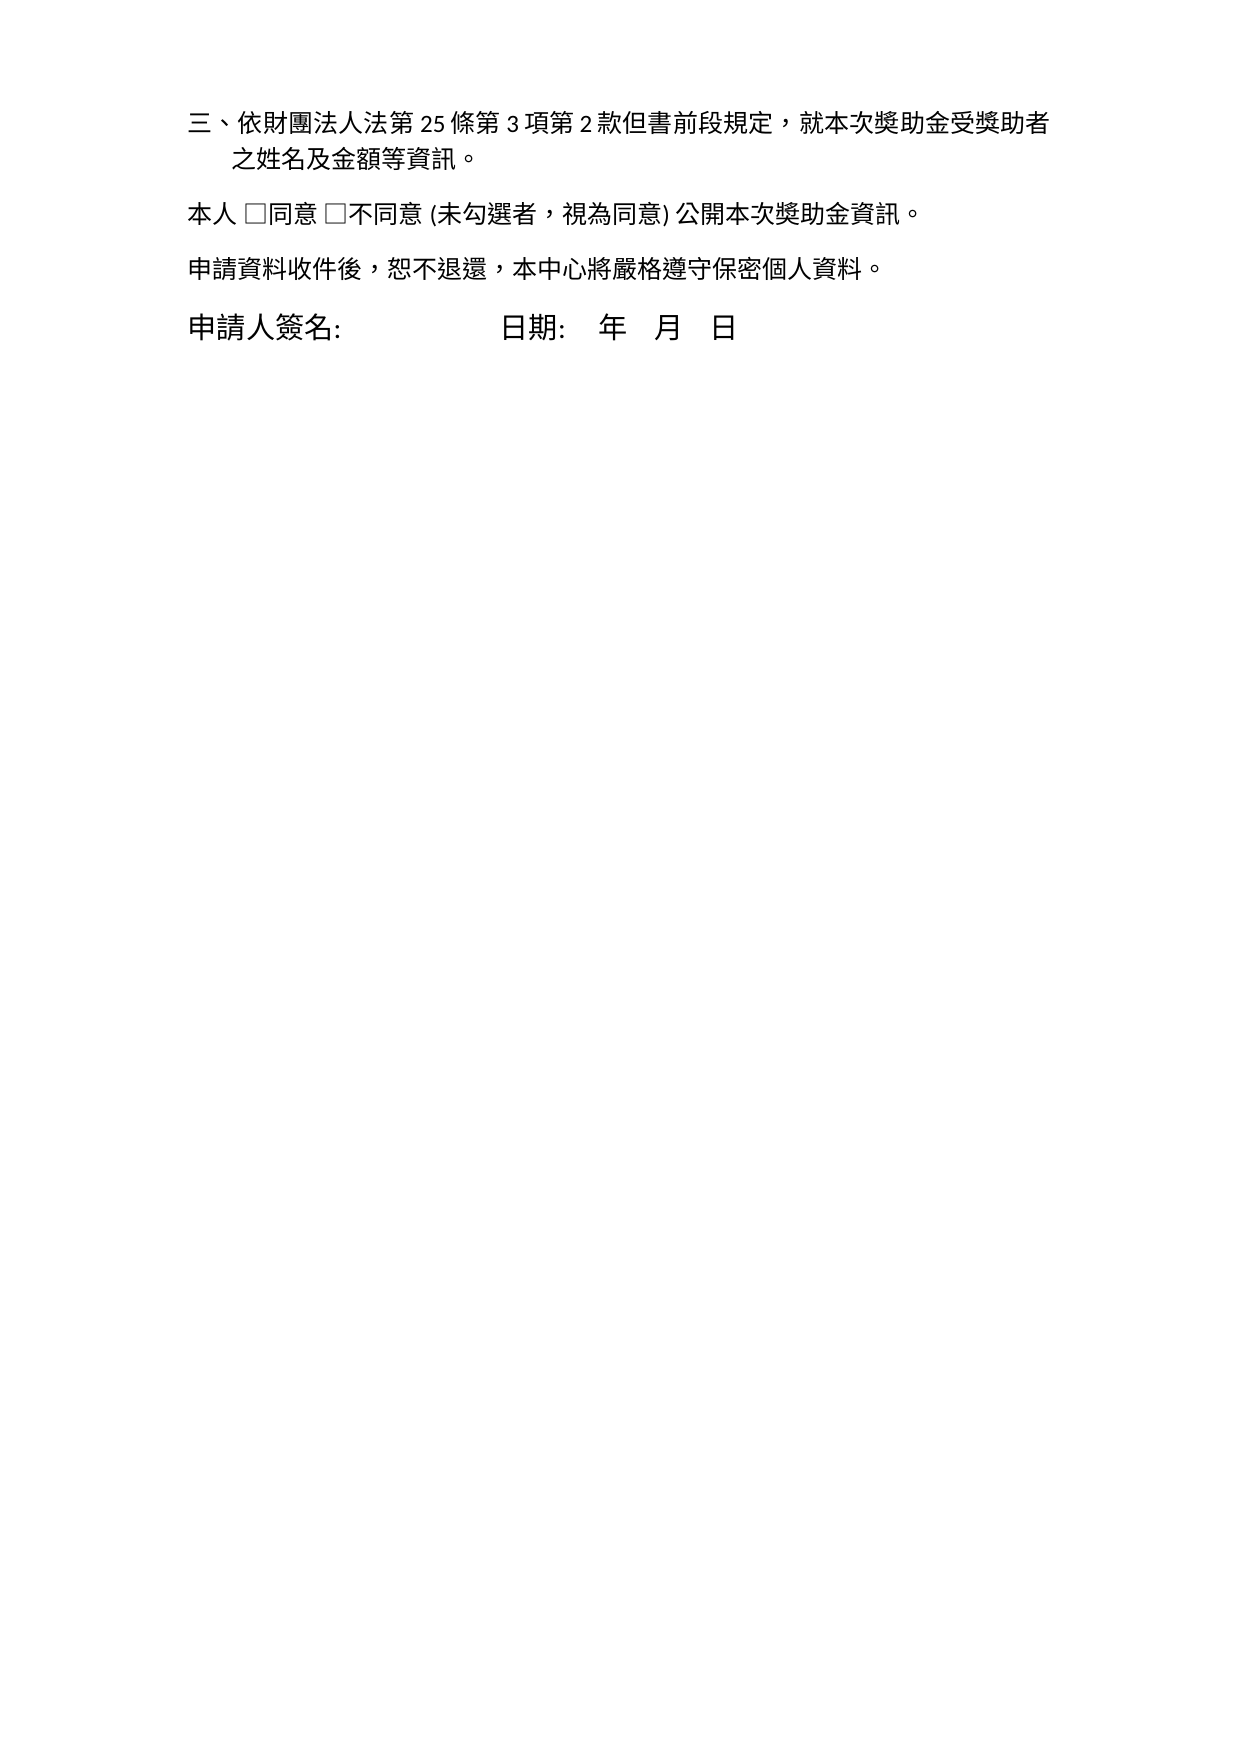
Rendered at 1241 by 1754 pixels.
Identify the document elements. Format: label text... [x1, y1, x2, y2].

text 三、依財團法人法第25條第3項第2款但書前段規定，就本次奬助金受獎助者之姓名及金額等資訊。 [187, 104, 1053, 176]
text 申請資料收件後，恕不退還，本中心將嚴格遵守保密個人資料。 [187, 250, 1053, 286]
text 本人 □同意 □不同意 (未勾選者，視為同意) 公開本次奬助金資訊。 [187, 195, 1053, 231]
text 申請人簽名: 日期: 年 月 日 [187, 305, 1053, 347]
